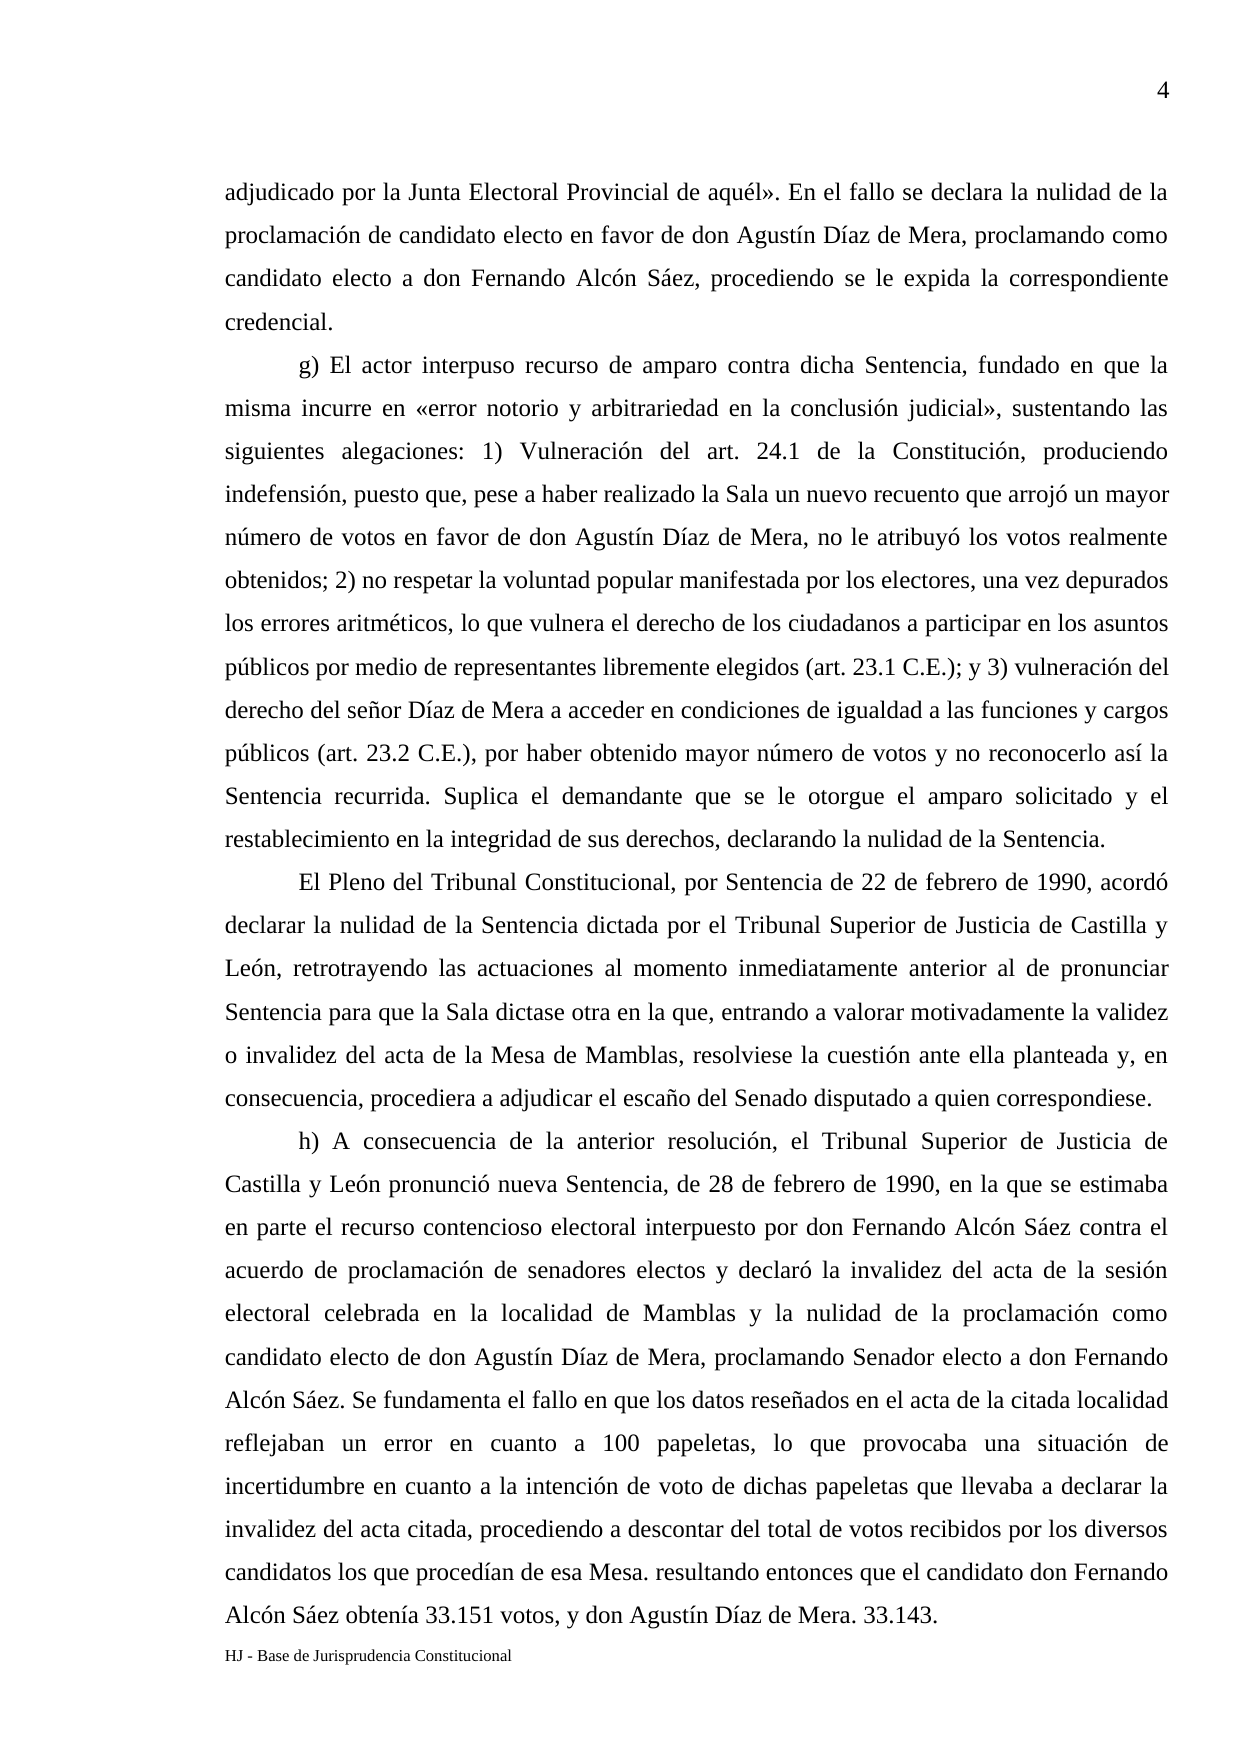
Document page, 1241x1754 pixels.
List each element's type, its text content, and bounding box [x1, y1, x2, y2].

text g) El actor interpuso recurso de amparo contra dicha Sentencia, fundado en que la misma incurre en «error notorio y arbitrariedad en la conclusión judicial», sustentando las siguientes alegaciones: 1) Vulneración del art. 24.1 de la Constitución, produciendo indefensión, puesto que, pese a haber realizado la Sala un nuevo recuento que arrojó un mayor número de votos en favor de don Agustín Díaz de Mera, no le atribuyó los votos realmente obtenidos; 2) no respetar la voluntad popular manifestada por los electores, una vez depurados los errores aritméticos, lo que vulnera el derecho de los ciudadanos a participar en los asuntos públicos por medio de representantes libremente elegidos (art. 23.1 C.E.); y 3) vulneración del derecho del señor Díaz de Mera a acceder en condiciones de igualdad a las funciones y cargos públicos (art. 23.2 C.E.), por haber obtenido mayor número de votos y no reconocerlo así la Sentencia recurrida. Suplica el demandante que se le otorgue el amparo solicitado y el restablecimiento en la integridad de sus derechos, declarando la nulidad de la Sentencia. [224, 350, 1169, 853]
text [224, 177, 1169, 335]
text h) A consecuencia de la anterior resolución, el Tribunal Superior de Justicia de Castilla y León pronunció nueva Sentencia, de 28 de febrero de 1990, en la que se estimaba en parte el recurso contencioso electoral interpuesto por don Fernando Alcón Sáez contra el acuerdo de proclamación de senadores electos y declaró la invalidez del acta de la sesión electoral celebrada en la localidad de Mamblas y la nulidad de la proclamación como candidato electo de don Agustín Díaz de Mera, proclamando Senador electo a don Fernando Alcón Sáez. Se fundamenta el fallo en que los datos reseñados en el acta de la citada localidad reflejaban un error en cuanto a 100 papeletas, lo que provocaba una situación de incertidumbre en cuanto a la intención de voto de dichas papeletas que llevaba a declarar la invalidez del acta citada, procediendo a descontar del total de votos recibidos por los diversos candidatos los que procedían de esa Mesa. resultando entonces que el candidato don Fernando Alcón Sáez obtenía 33.151 votos, y don Agustín Díaz de Mera. 33.143. [224, 1126, 1169, 1629]
text El Pleno del Tribunal Constitucional, por Sentencia de 22 de febrero de 1990, acordó declarar la nulidad de la Sentencia dictada por el Tribunal Superior de Justicia de Castilla y León, retrotrayendo las actuaciones al momento inmediatamente anterior al de pronunciar Sentencia para que la Sala dictase otra en la que, entrando a valorar motivadamente la validez o invalidez del acta de la Mesa de Mamblas, resolviese la cuestión ante ella planteada y, en consecuencia, procediera a adjudicar el escaño del Senado disputado a quien correspondiese. [224, 867, 1169, 1112]
